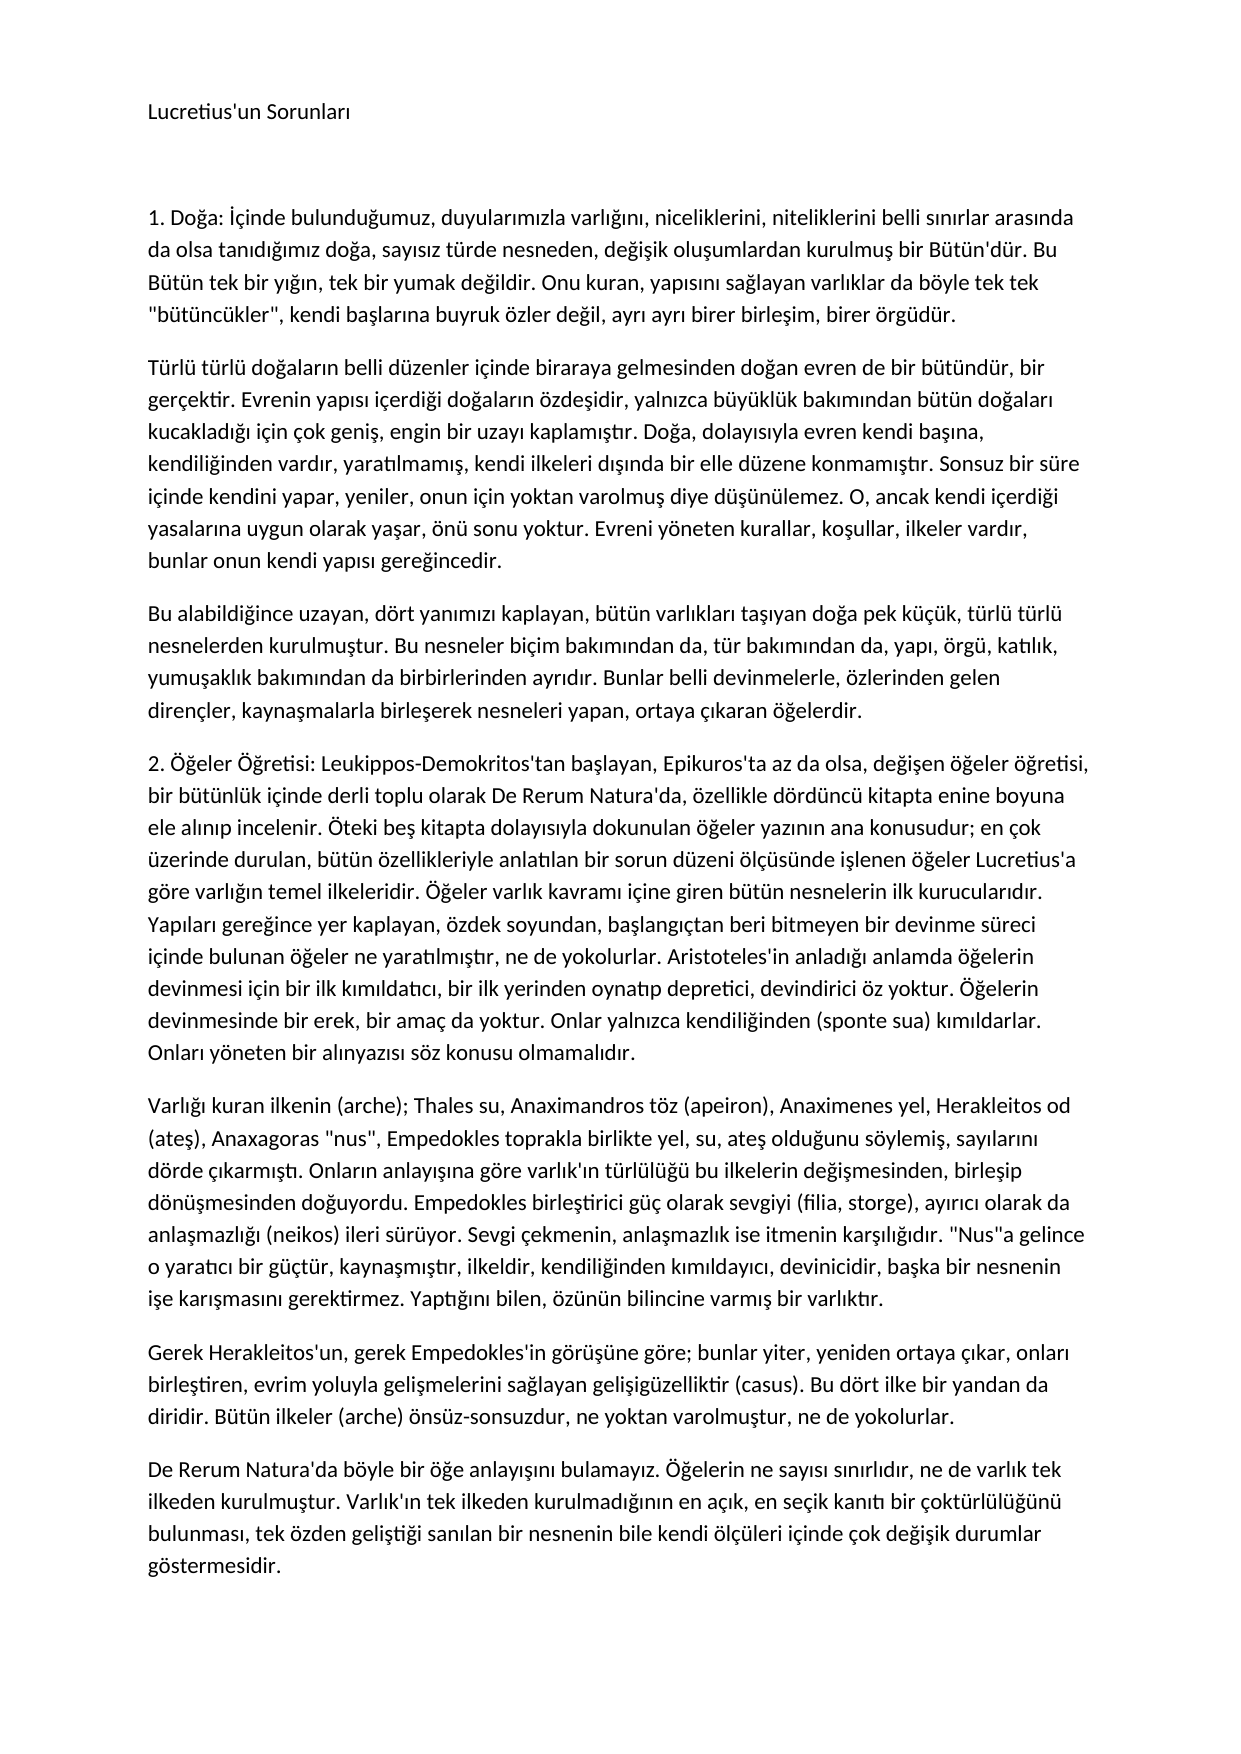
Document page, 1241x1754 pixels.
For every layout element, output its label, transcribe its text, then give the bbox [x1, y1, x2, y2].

text 2. Öğeler Öğretisi: Leukippos-Demokritos'tan başlayan, Epikuros'ta az da olsa, değişen öğeler öğretisi, bir bütünlük içinde derli toplu olarak De Rerum Natura'da, özellikle dördüncü kitapta enine boyuna ele alınıp incelenir. Öteki beş kitapta dolayısıyla dokunulan öğeler yazının ana konusudur; en çok üzerinde durulan, bütün özellikleriyle anlatılan bir sorun düzeni ölçüsünde işlenen öğeler Lucretius'a göre varlığın temel ilkeleridir. Öğeler varlık kavramı içine giren bütün nesnelerin ilk kurucularıdır. Yapıları gereğince yer kaplayan, özdek soyundan, başlangıçtan beri bitmeyen bir devinme süreci içinde bulunan öğeler ne yaratılmıştır, ne de yokolurlar. Aristoteles'in anladığı anlamda öğelerin devinmesi için bir ilk kımıldatıcı, bir ilk yerinden oynatıp depretici, devindirici öz yoktur. Öğelerin devinmesinde bir erek, bir amaç da yoktur. Onlar yalnızca kendiliğinden (sponte sua) kımıldarlar. Onları yöneten bir alınyazısı söz konusu olmamalıdır. [148, 749, 1093, 1066]
text 1. Doğa: İçinde bulunduğumuz, duyularımızla varlığını, niceliklerini, niteliklerini belli sınırlar arasında da olsa tanıdığımız doğa, sayısız türde nesneden, değişik oluşumlardan kurulmuş bir Bütün'dür. Bu Bütün tek bir yığın, tek bir yumak değildir. Onu kuran, yapısını sağlayan varlıklar da böyle tek tek "bütüncükler", kendi başlarına buyruk özler değil, ayrı ayrı birer birleşim, birer örgüdür. [148, 203, 1093, 328]
text Varlığı kuran ilkenin (arche); Thales su, Anaximandros töz (apeiron), Anaximenes yel, Herakleitos od (ateş), Anaxagoras "nus", Empedokles toprakla birlikte yel, su, ateş olduğunu söylemiş, sayılarını dörde çıkarmıştı. Onların anlayışına göre varlık'ın türlülüğü bu ilkelerin değişmesinden, birleşip dönüşmesinden doğuyordu. Empedokles birleştirici güç olarak sevgiyi (filia, storge), ayırıcı olarak da anlaşmazlığı (neikos) ileri sürüyor. Sevgi çekmenin, anlaşmazlık ise itmenin karşılığıdır. "Nus"a gelince o yaratıcı bir güçtür, kaynaşmıştır, ilkeldir, kendiliğinden kımıldayıcı, devinicidir, başka bir nesnenin işe karışmasını gerektirmez. Yaptığını bilen, özünün bilincine varmış bir varlıktır. [148, 1091, 1093, 1313]
text Lucretius'un Sorunları [148, 97, 1093, 125]
text Gerek Herakleitos'un, gerek Empedokles'in görüşüne göre; bunlar yiter, yeniden ortaya çıkar, onları birleştiren, evrim yoluyla gelişmelerini sağlayan gelişigüzelliktir (casus). Bu dört ilke bir yandan da diridir. Bütün ilkeler (arche) önsüz-sonsuzdur, ne yoktan varolmuştur, ne de yokolurlar. [148, 1338, 1093, 1430]
text Bu alabildiğince uzayan, dört yanımızı kaplayan, bütün varlıkları taşıyan doğa pek küçük, türlü türlü nesnelerden kurulmuştur. Bu nesneler biçim bakımından da, tür bakımından da, yapı, örgü, katılık, yumuşaklık bakımından da birbirlerinden ayrıdır. Bunlar belli devinmelerle, özlerinden gelen dirençler, kaynaşmalarla birleşerek nesneleri yapan, ortaya çıkaran öğelerdir. [148, 599, 1093, 724]
text Türlü türlü doğaların belli düzenler içinde biraraya gelmesinden doğan evren de bir bütündür, bir gerçektir. Evrenin yapısı içerdiği doğaların özdeşidir, yalnızca büyüklük bakımından bütün doğaları kucakladığı için çok geniş, engin bir uzayı kaplamıştır. Doğa, dolayısıyla evren kendi başına, kendiliğinden vardır, yaratılmamış, kendi ilkeleri dışında bir elle düzene konmamıştır. Sonsuz bir süre içinde kendini yapar, yeniler, onun için yoktan varolmuş diye düşünülemez. O, ancak kendi içerdiği yasalarına uygun olarak yaşar, önü sonu yoktur. Evreni yöneten kurallar, koşullar, ilkeler vardır, bunlar onun kendi yapısı gereğincedir. [148, 353, 1093, 574]
text De Rerum Natura'da böyle bir öğe anlayışını bulamayız. Öğelerin ne sayısı sınırlıdır, ne de varlık tek ilkeden kurulmuştur. Varlık'ın tek ilkeden kurulmadığının en açık, en seçik kanıtı bir çoktürlülüğünü bulunması, tek özden geliştiği sanılan bir nesnenin bile kendi ölçüleri içinde çok değişik durumlar göstermesidir. [148, 1455, 1093, 1579]
